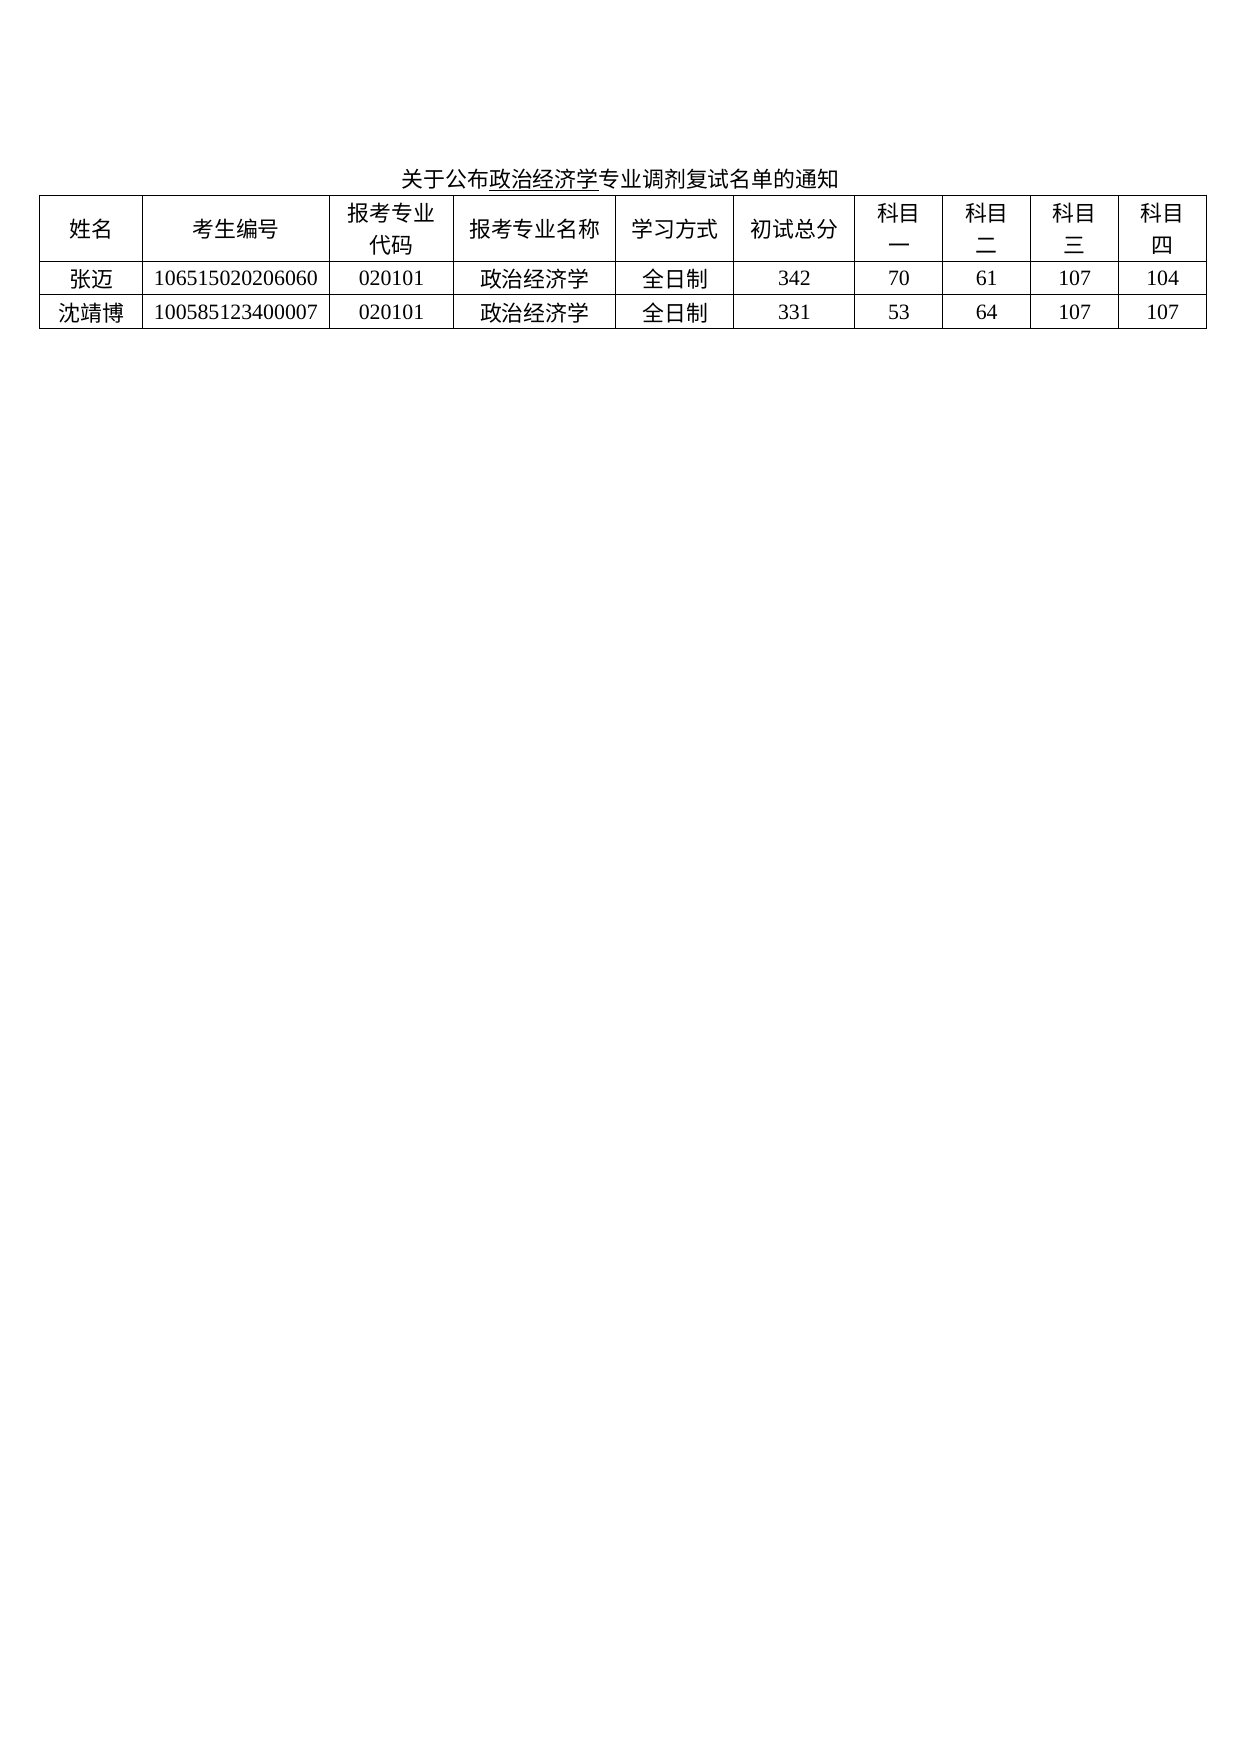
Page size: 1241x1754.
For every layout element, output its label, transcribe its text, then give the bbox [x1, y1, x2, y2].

table_cell 104 [1119, 262, 1206, 294]
table_cell 张迈 [40, 262, 142, 294]
table_header 考生编号 [143, 196, 329, 261]
table_cell 106515020206060 [143, 262, 329, 294]
table_header 科目三 [1031, 196, 1118, 261]
table_header 初试总分 [734, 196, 854, 261]
table_cell 政治经济学 [454, 262, 615, 294]
table_header 科目一 [855, 196, 942, 261]
table_cell 政治经济学 [454, 295, 615, 328]
table_header 姓名 [40, 196, 142, 261]
table_header 报考专业名称 [454, 196, 615, 261]
table_header 科目二 [943, 196, 1030, 261]
table_cell 020101 [330, 262, 453, 294]
text 关于公布政治经济学专业调剂复试名单的通知 [187, 162, 1053, 194]
table_cell 全日制 [616, 262, 733, 294]
table_cell 53 [855, 295, 942, 328]
table_cell 61 [943, 262, 1030, 294]
table_cell 沈靖博 [40, 295, 142, 328]
table_cell 107 [1031, 262, 1118, 294]
table_cell 全日制 [616, 295, 733, 328]
table_cell 70 [855, 262, 942, 294]
table_cell 331 [734, 295, 854, 328]
table_cell 107 [1031, 295, 1118, 328]
table_cell 342 [734, 262, 854, 294]
table_header 学习方式 [616, 196, 733, 261]
table_cell 020101 [330, 295, 453, 328]
table_cell 64 [943, 295, 1030, 328]
table_header 报考专业代码 [330, 196, 453, 261]
table_header 科目四 [1119, 196, 1206, 261]
table_cell 107 [1119, 295, 1206, 328]
table_cell 100585123400007 [143, 295, 329, 328]
